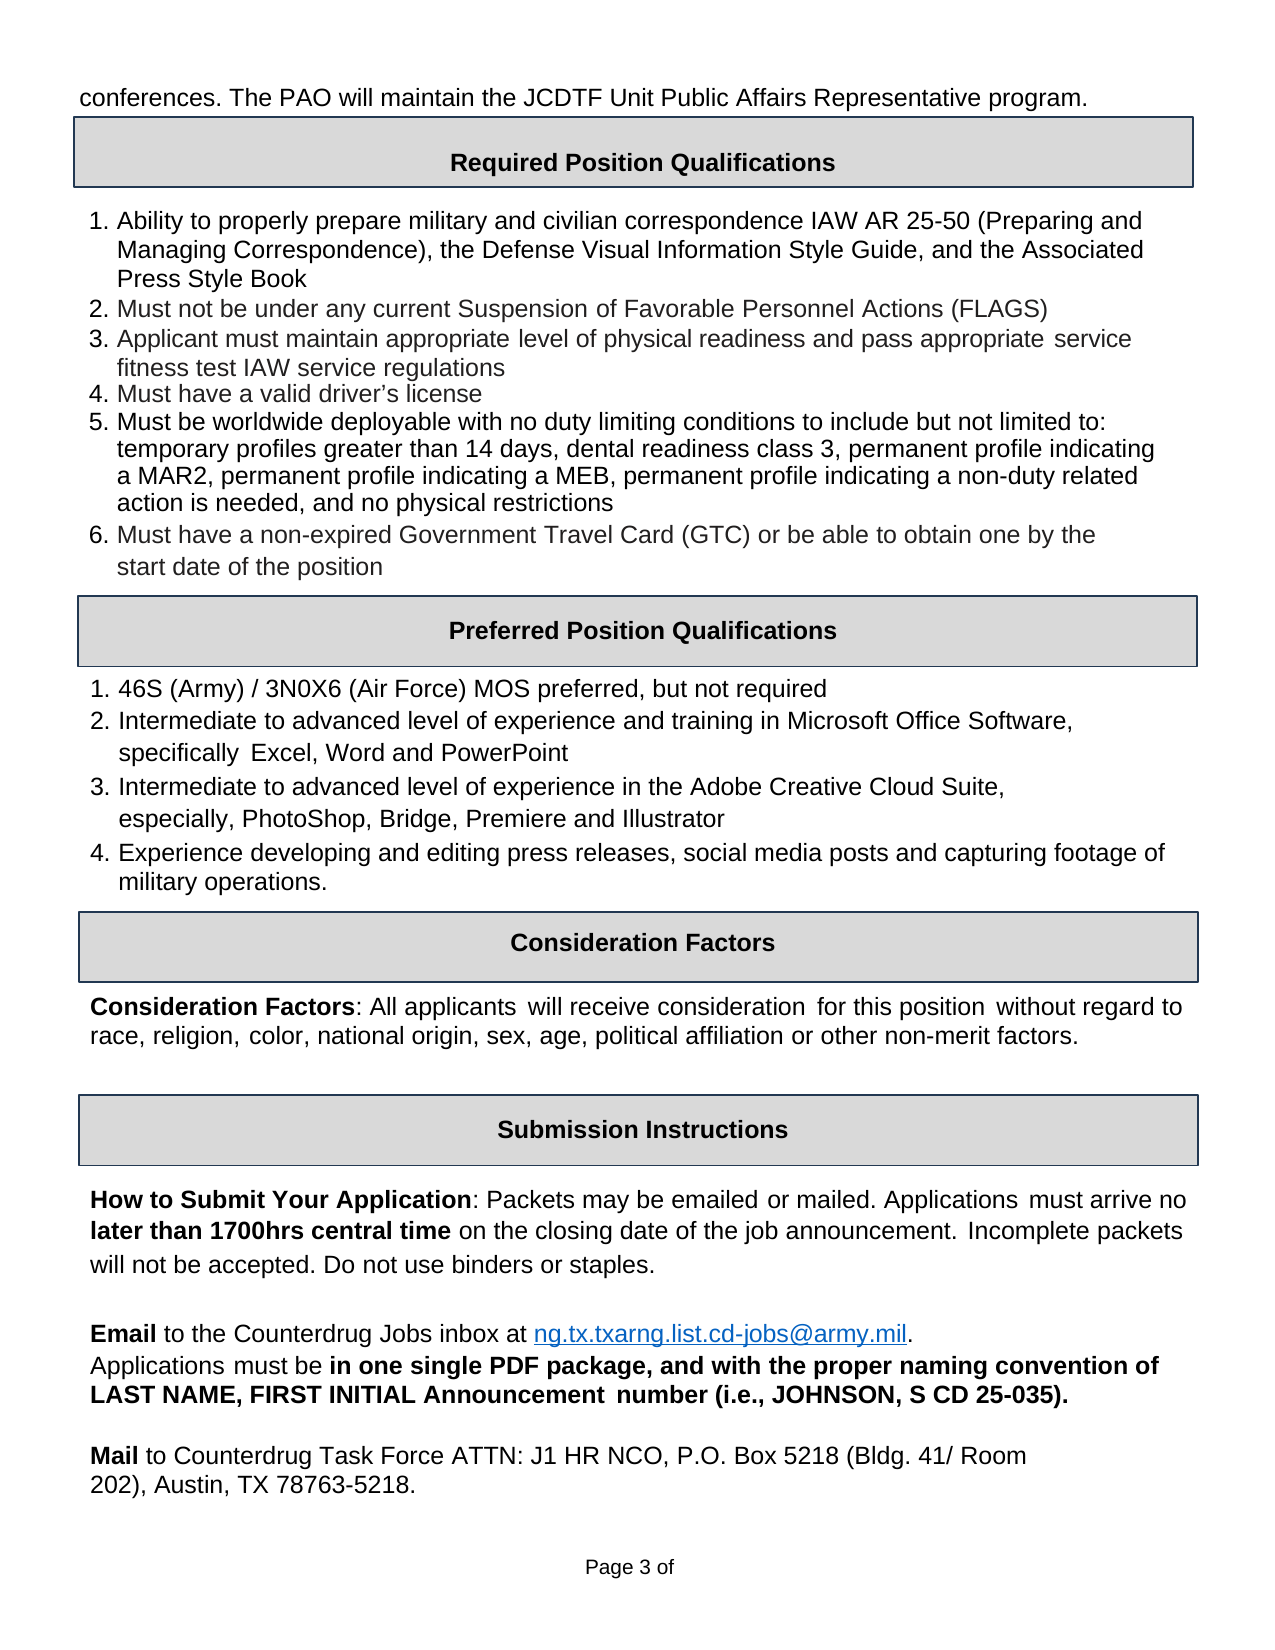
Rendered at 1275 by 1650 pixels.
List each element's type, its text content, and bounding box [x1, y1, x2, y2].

list Intermediate to advanced level of experience in the Adobe Creative Cloud Suite, especially, PhotoShop, Bridge, Premiere and Illustrator [90, 772, 1118, 832]
list a MAR2, permanent profile indicating a MEB, permanent profile indicating a non-duty related [117, 463, 1196, 490]
list Must have a valid driver’s license [88, 381, 1196, 408]
text Consideration Factors [90, 928, 1196, 957]
list Experience developing and editing press releases, social media posts and capturing footage of military operations. [90, 838, 1196, 896]
list Must be worldwide deployable with no duty limiting conditions to include but not limited to: [88, 408, 1196, 436]
text How to Submit Your Application: Packets may be emailed or mailed. Applications must arrive no later than 1700hrs central time on the closing date of the job announcement. Incomplete packets will not be accepted. Do not use binders or staples. [90, 1185, 1196, 1280]
list Intermediate to advanced level of experience and training in Microsoft Office Software, specifically Excel, Word and PowerPoint [90, 706, 1118, 766]
list Must not be under any current Suspension of Favorable Personnel Actions (FLAGS) [88, 294, 1196, 322]
subtitle Preferred Position Qualifications [90, 616, 1196, 644]
list Applicant must maintain appropriate level of physical readiness and pass appropriate service fitness test IAW service regulations [88, 324, 1196, 381]
text Submission Instructions [90, 1115, 1196, 1143]
subtitle Consideration Factors: All applicants will receive consideration for this position without regard to race, religion, color, national origin, sex, age, political affiliation or other non-merit factors. [90, 992, 1196, 1050]
list action is needed, and no physical restrictions [117, 490, 1196, 517]
text Email to the Counterdrug Jobs inbox at ng.tx.txarng.list.cd-jobs@army.mil. [90, 1319, 1196, 1348]
list temporary profiles greater than 14 days, dental readiness class 3, permanent profile indicating [117, 436, 1196, 463]
subtitle Applications must be in one single PDF package, and with the proper naming convention of LAST NAME, FIRST INITIAL Announcement number (i.e., JOHNSON, S CD 25-035). [90, 1351, 1196, 1409]
list Must have a non-expired Government Travel Card (GTC) or be able to obtain one by the start date of the position [88, 520, 1142, 580]
text Mail to Counterdrug Task Force ATTN: J1 HR NCO, P.O. Box 5218 (Bldg. 41/ Room 202), Austin, TX 78763-5218. [90, 1442, 1084, 1499]
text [79, 83, 1176, 112]
list Ability to properly prepare military and civilian correspondence IAW AR 25-50 (Preparing and Managing Correspondence), the Defense Visual Information Style Guide, and the Associated Press Style Book [88, 206, 1196, 292]
list 46S (Army) / 3N0X6 (Air Force) MOS preferred, but not required [90, 674, 1196, 703]
subtitle Required Position Qualifications [90, 147, 1196, 176]
